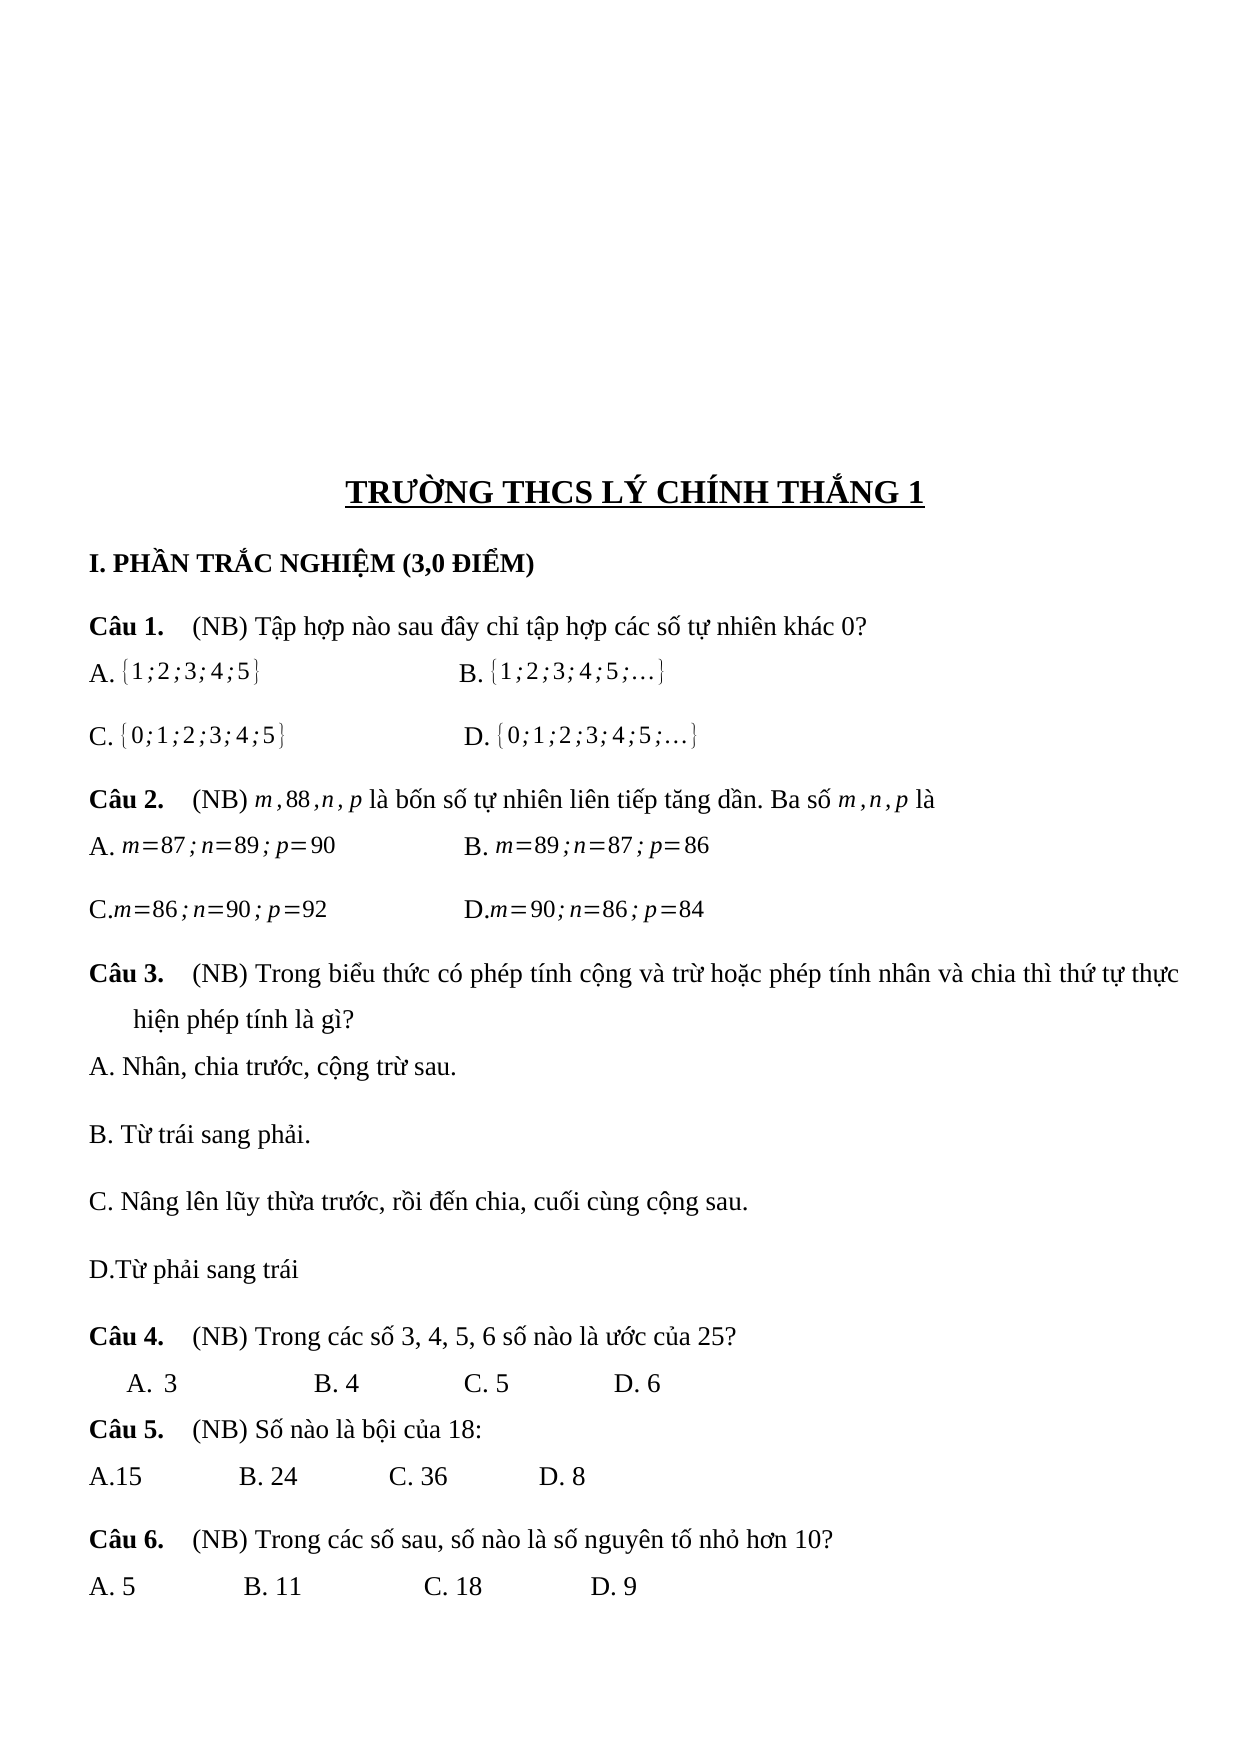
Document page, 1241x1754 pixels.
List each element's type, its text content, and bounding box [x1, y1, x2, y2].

text A.15 B. 24 C. 36 D. 8 [89, 1460, 1181, 1491]
text C. D. [89, 893, 1181, 925]
text A. B. [89, 830, 1181, 861]
text A. 5 B. 11 C. 18 D. 9 [89, 1570, 1181, 1601]
text C. D. [89, 720, 1181, 751]
list 3 B. 4 C. 5 D. 6 [126, 1367, 1181, 1398]
text A. Nhân, chia trước, cộng trừ sau. [89, 1050, 1181, 1081]
list (NB) Trong các số sau, số nào là số nguyên tố nhỏ hơn 10? [89, 1523, 1181, 1555]
text TRƯỜNG THCS LÝ CHÍNH THẮNG 1 [89, 473, 1181, 511]
list (NB) Trong các số 3, 4, 5, 6 số nào là ước của 25? [89, 1320, 1181, 1351]
list (NB) Số nào là bội của 18: [89, 1413, 1181, 1445]
text I. PHẦN TRẮC NGHIỆM (3,0 ĐIỂM) [89, 547, 1181, 578]
text C. Nâng lên lũy thừa trước, rồi đến chia, cuối cùng cộng sau. [89, 1185, 1181, 1216]
text D.Từ phải sang trái [89, 1253, 1181, 1284]
text B. Từ trái sang phải. [89, 1118, 1181, 1149]
list (NB) Trong biểu thức có phép tính cộng và trừ hoặc phép tính nhân và chia thì thứ tự thực hiện phép tính là gì? [89, 957, 1181, 1035]
list (NB) Tập hợp nào sau đây chỉ tập hợp các số tự nhiên khác 0? [89, 610, 1181, 641]
text A. B. [89, 657, 1181, 688]
list (NB) là bốn số tự nhiên liên tiếp tăng dần. Ba số là [89, 783, 1181, 815]
